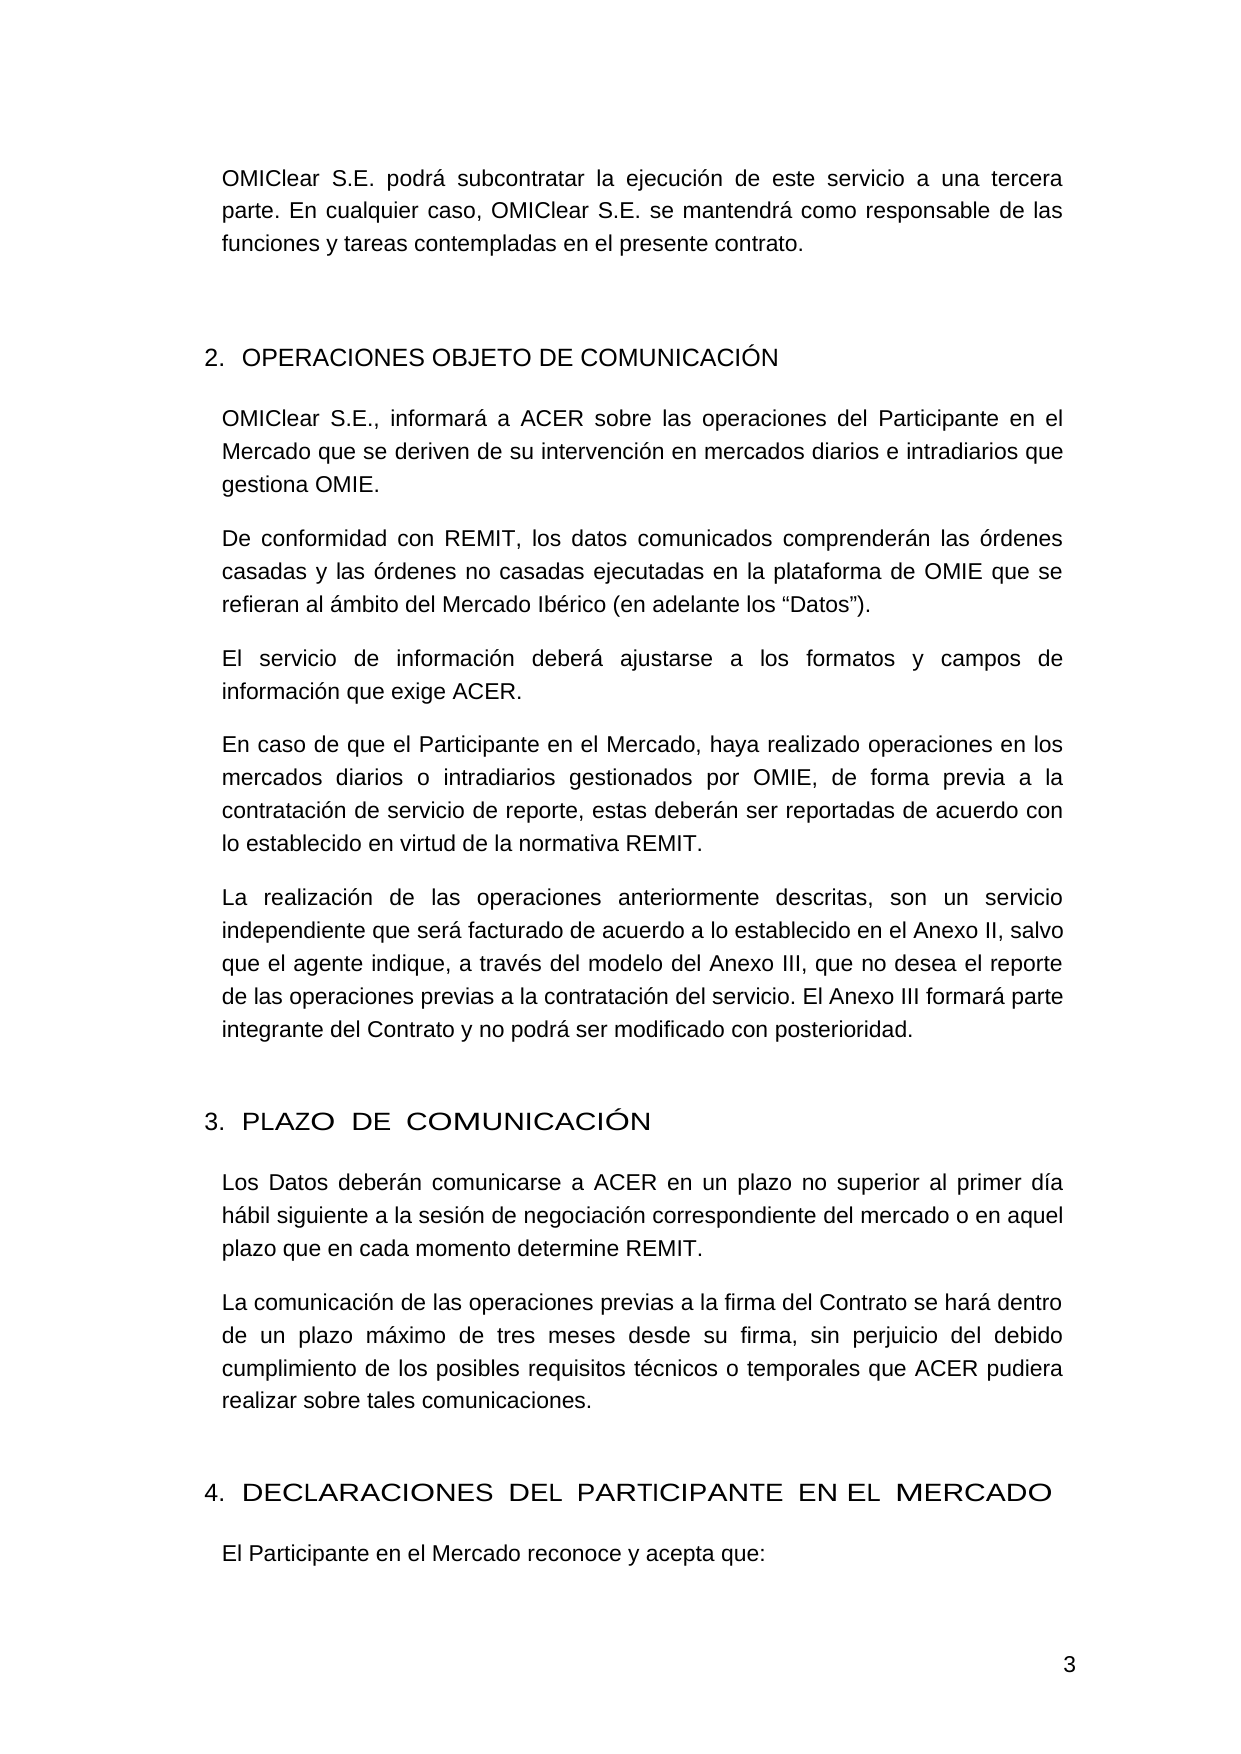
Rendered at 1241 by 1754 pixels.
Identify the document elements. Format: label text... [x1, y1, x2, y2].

text El servicio de información deberá ajustarse a los formatos y campos de información que exige ACER. [222, 645, 1063, 704]
subtitle PLAZO DE COMUNICACIÓN [204, 1107, 1076, 1136]
text La comunicación de las operaciones previas a la firma del Contrato se hará dentro de un plazo máximo de tres meses desde su firma, sin perjuicio del debido cumplimiento de los posibles requisitos técnicos o temporales que ACER pudiera realizar sobre tales comunicaciones. [222, 1289, 1064, 1414]
text De conformidad con REMIT, los datos comunicados comprenderán las órdenes casadas y las órdenes no casadas ejecutadas en la plataforma de OMIE que se refieran al ámbito del Mercado Ibérico (en adelante los “Datos”). [222, 525, 1064, 617]
subtitle OPERACIONES OBJETO DE COMUNICACIÓN [204, 343, 1076, 372]
text OMIClear S.E., informará a ACER sobre las operaciones del Participante en el Mercado que se deriven de su intervención en mercados diarios e intradiarios que gestiona OMIE. [222, 405, 1064, 497]
subtitle DECLARACIONES DEL PARTICIPANTE EN EL MERCADO [204, 1478, 1076, 1507]
text El Participante en el Mercado reconoce y acepta que: [222, 1540, 1076, 1567]
text OMIClear S.E. podrá subcontratar la ejecución de este servicio a una tercera parte. En cualquier caso, OMIClear S.E. se mantendrá como responsable de las funciones y tareas contempladas en el presente contrato. [222, 164, 1064, 257]
text En caso de que el Participante en el Mercado, haya realizado operaciones en los mercados diarios o intradiarios gestionados por OMIE, de forma previa a la contratación de servicio de reporte, estas deberán ser reportadas de acuerdo con lo establecido en virtud de la normativa REMIT. [222, 731, 1064, 857]
text Los Datos deberán comunicarse a ACER en un plazo no superior al primer día hábil siguiente a la sesión de negociación correspondiente del mercado o en aquel plazo que en cada momento determine REMIT. [222, 1169, 1064, 1261]
text La realización de las operaciones anteriormente descritas, son un servicio independiente que será facturado de acuerdo a lo establecido en el Anexo II, salvo que el agente indique, a través del modelo del Anexo III, que no desea el reporte de las operaciones previas a la contratación del servicio. El Anexo III formará parte integrante del Contrato y no podrá ser modificado con posterioridad. [222, 884, 1064, 1042]
